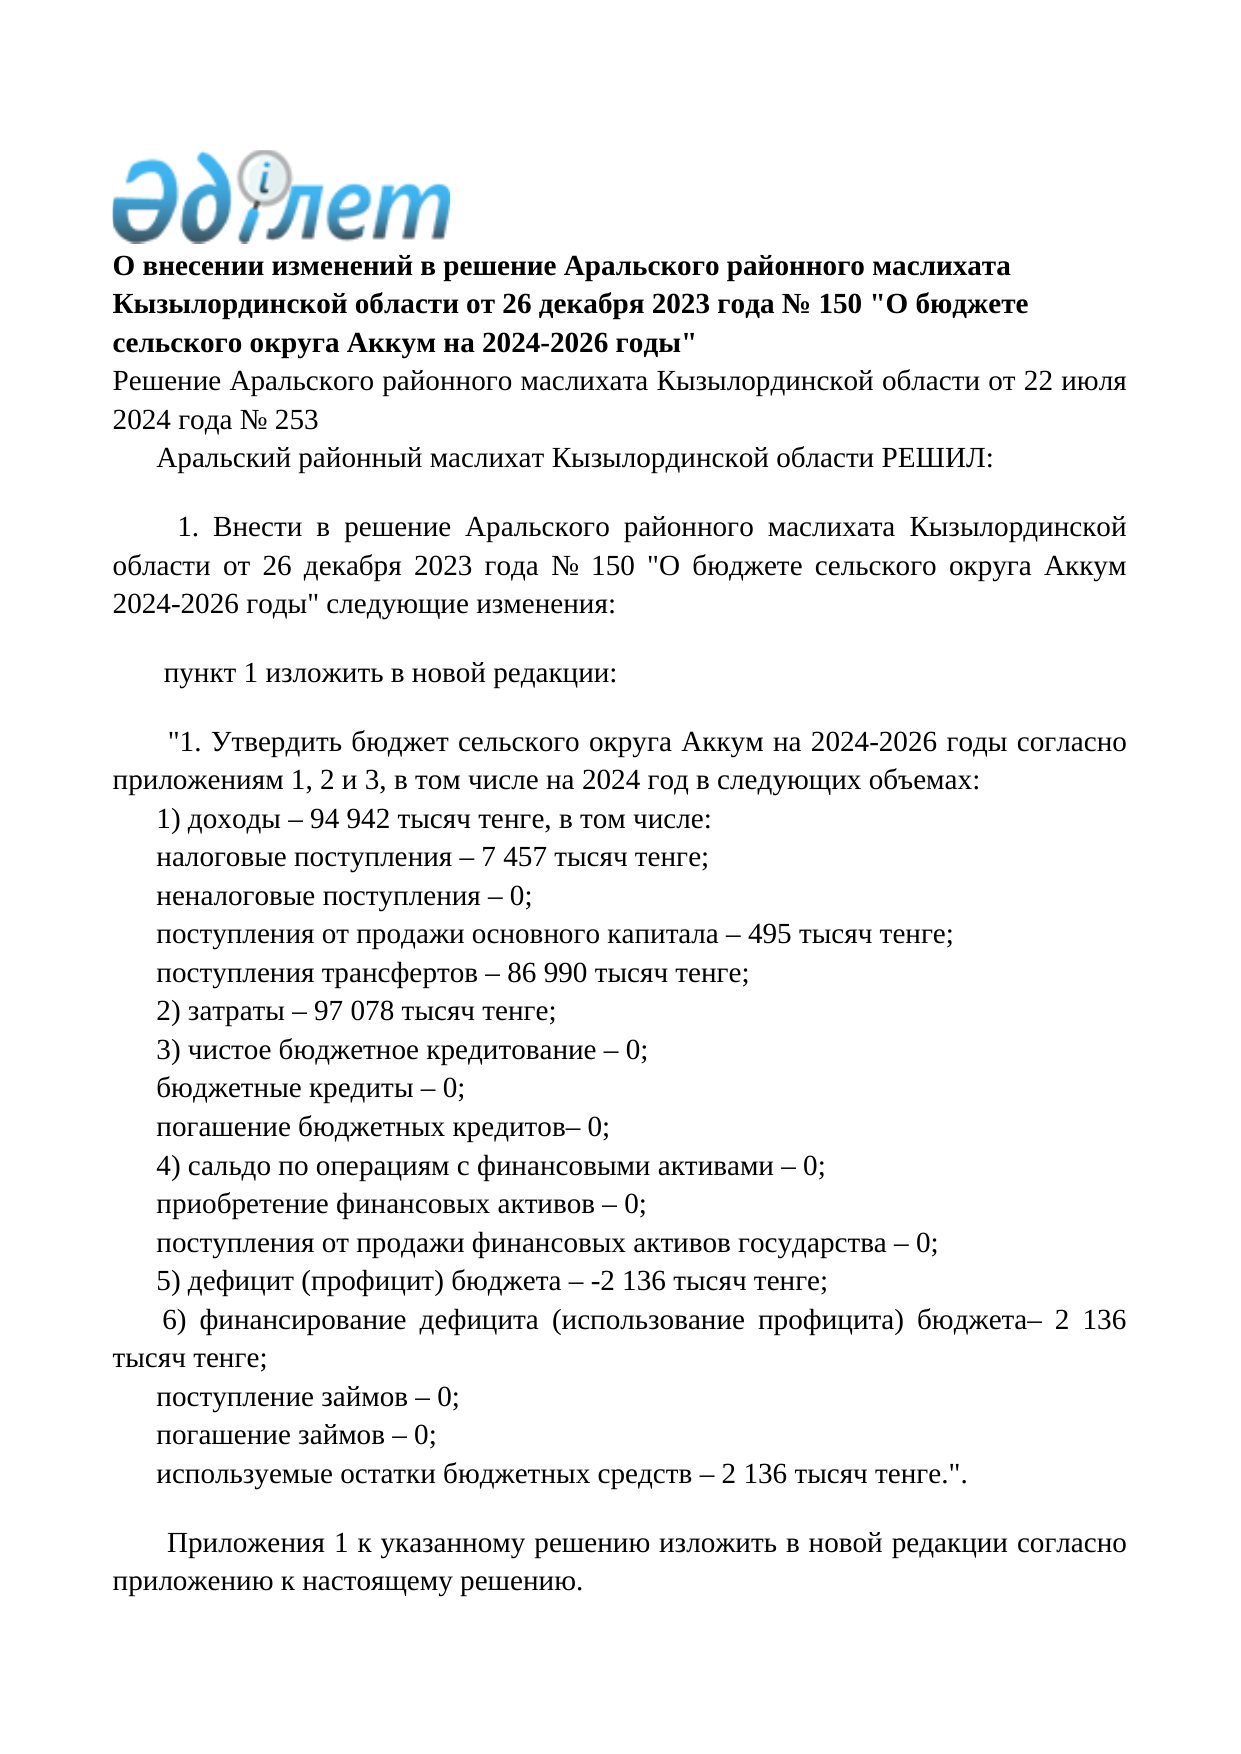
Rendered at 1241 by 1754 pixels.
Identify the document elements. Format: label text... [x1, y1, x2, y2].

picture [112, 150, 451, 244]
text 1. Внести в решение Аральского районного маслихата Кызылординской области от 26 декабря 2023 года № 150 "О бюджете сельского округа Аккум 2024-2026 годы" следующие изменения: [112, 509, 1128, 620]
text Решение Аральского районного маслихата Кызылординской области от 22 июля 2024 года № 253 [112, 363, 1128, 435]
text "1. Утвердить бюджет сельского округа Аккум на 2024-2026 годы согласно приложениям 1, 2 и 3, в том числе на 2024 год в следующих объемах: [112, 724, 1128, 796]
text погашение займов – 0; [112, 1417, 1128, 1451]
text 2) затраты – 97 078 тысяч тенге; [112, 993, 1128, 1027]
text бюджетные кредиты – 0; [112, 1071, 1128, 1104]
text Аральский районный маслихат Кызылординской области РЕШИЛ: [112, 440, 1128, 474]
text налоговые поступления – 7 457 тысяч тенге; [112, 839, 1128, 873]
text 3) чистое бюджетное кредитование – 0; [112, 1032, 1128, 1066]
text 5) дефицит (профицит) бюджета – -2 136 тысяч тенге; [112, 1263, 1128, 1297]
text Приложения 1 к указанному решению изложить в новой редакции согласно приложению к настоящему решению. [112, 1525, 1128, 1597]
text поступления от продажи основного капитала – 495 тысяч тенге; [112, 916, 1128, 950]
text погашение бюджетных кредитов– 0; [112, 1109, 1128, 1143]
text О внесении изменений в решение Аральского районного маслихата Кызылординской области от 26 декабря 2023 года № 150 "О бюджете сельского округа Аккум на 2024-2026 годы" [112, 248, 1128, 358]
text приобретение финансовых активов – 0; [112, 1186, 1128, 1220]
text 1) доходы – 94 942 тысяч тенге, в том числе: [112, 801, 1128, 834]
text используемые остатки бюджетных средств – 2 136 тысяч тенге.". [112, 1456, 1128, 1489]
text поступления от продажи финансовых активов государства – 0; [112, 1225, 1128, 1258]
text пункт 1 изложить в новой редакции: [112, 655, 1128, 688]
text неналоговые поступления – 0; [112, 878, 1128, 911]
text 4) сальдо по операциям с финансовыми активами – 0; [112, 1148, 1128, 1181]
text поступления трансфертов – 86 990 тысяч тенге; [112, 955, 1128, 988]
text поступление займов – 0; [112, 1379, 1128, 1412]
text 6) финансирование дефицита (использование профицита) бюджета– 2 136 тысяч тенге; [112, 1302, 1128, 1374]
